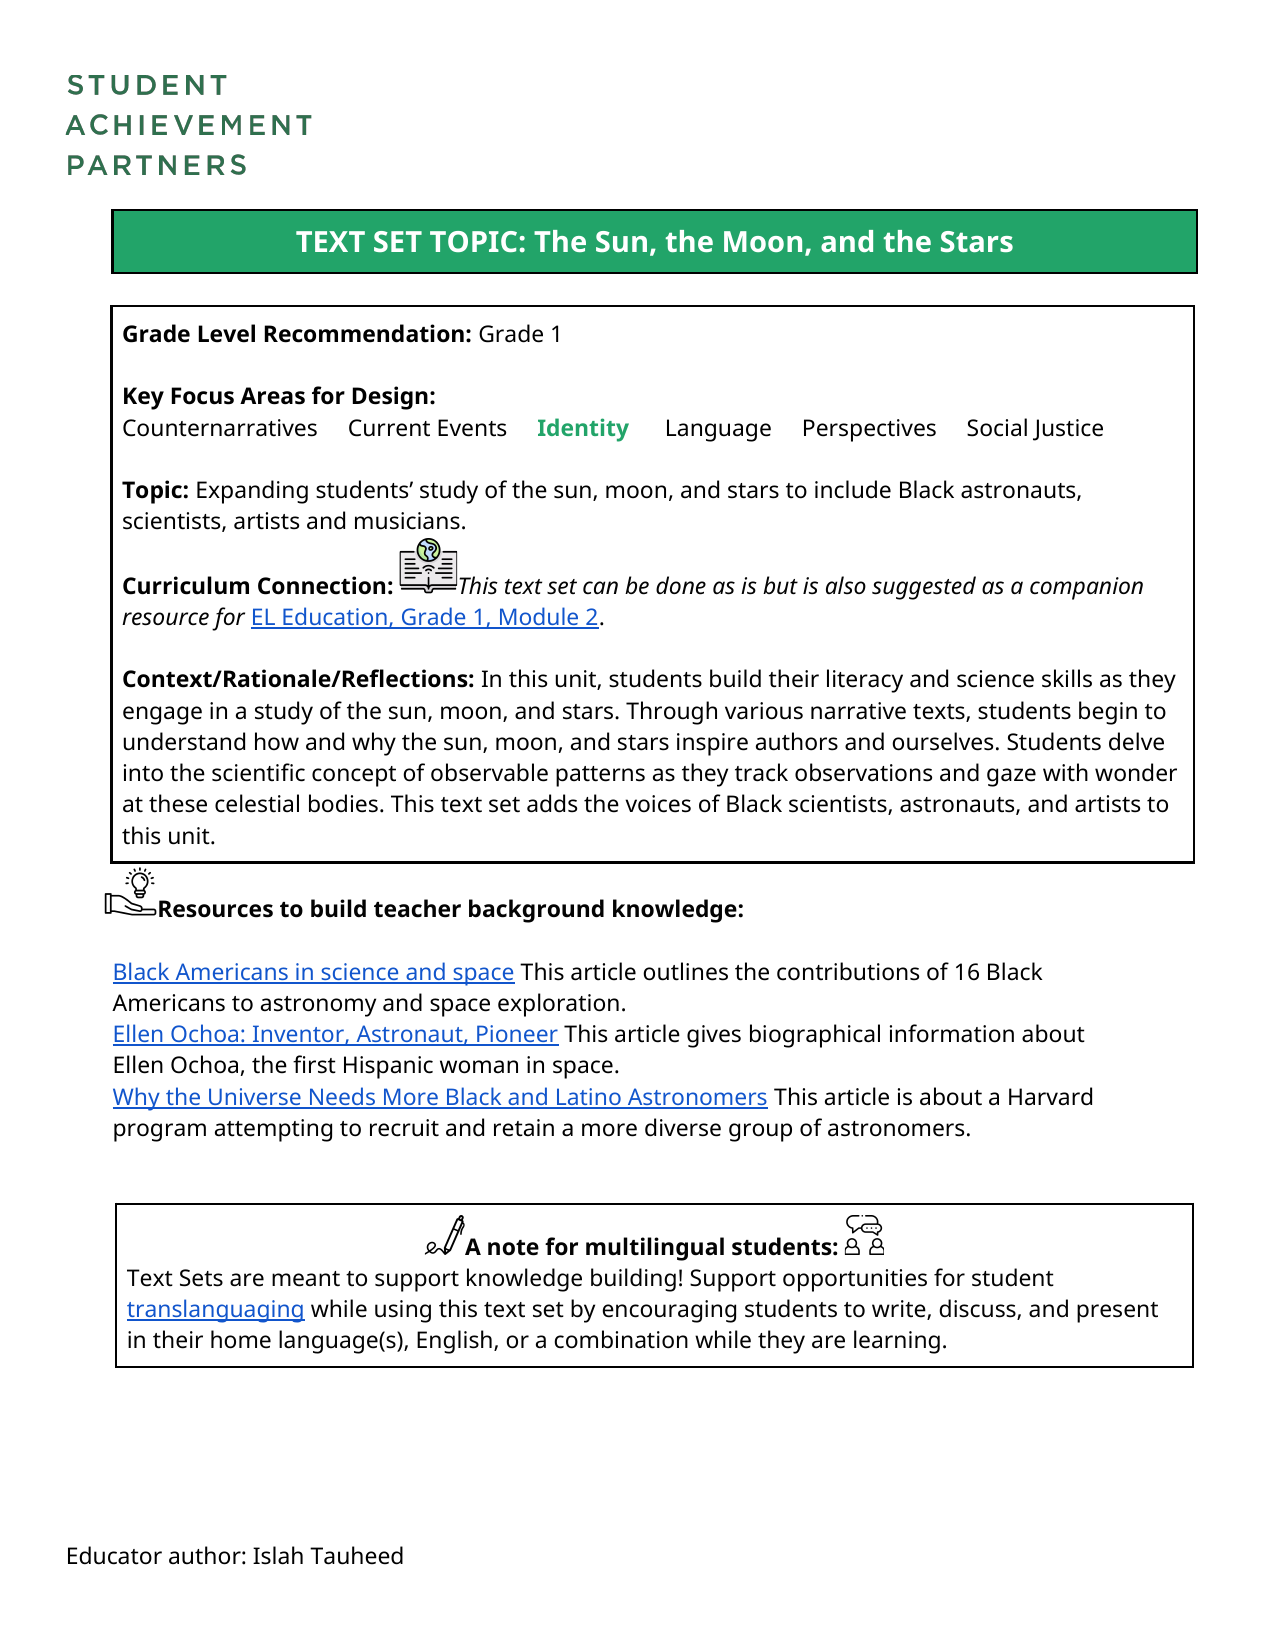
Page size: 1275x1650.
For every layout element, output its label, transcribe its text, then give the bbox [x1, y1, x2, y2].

text Resources to build teacher background knowledge: [103, 864, 1125, 924]
text Ellen Ochoa: Inventor, Astronaut, Pioneer This article gives biographical information about Ellen Ochoa, the first Hispanic woman in space. [112, 1018, 1125, 1080]
text Black Americans in science and space This article outlines the contributions of 16 Black Americans to astronomy and space exploration. [112, 955, 1125, 1018]
picture [399, 536, 458, 595]
picture [844, 1215, 884, 1255]
picture [103, 863, 158, 918]
text Why the Universe Needs More Black and Latino Astronomers This article is about a Harvard program attempting to recruit and retain a more diverse group of astronomers. [112, 1080, 1125, 1143]
table_header TEXT SET TOPIC: The Sun, the Moon, and the Stars [114, 211, 1196, 272]
table_header A note for multilingual students: Text Sets are meant to support knowledge building! Support opportunities for student translanguaging while using this text set by encouraging students to write, discuss, and present in their home language(s), English, or a combination while they are learning. [117, 1205, 1192, 1366]
picture [424, 1215, 465, 1255]
table_header Grade Level Recommendation: Grade 1 Key Focus Areas for Design: Counternarratives Current Events Identity Language Perspectives Social Justice Topic: Expanding students’ study of the sun, moon, and stars to include Black astronauts, scientists, artists and musicians. Curriculum Connection: This text set can be done as is but is also suggested as a companion resource for EL Education, Grade 1, Module 2. Context/Rationale/Reflections: In this unit, students build their literacy and science skills as they engage in a study of the sun, moon, and stars. Through various narrative texts, students begin to understand how and why the sun, moon, and stars inspire authors and ourselves. Students delve into the scientific concept of observable patterns as they track observations and gaze with wonder at these celestial bodies. This text set adds the voices of Black scientists, astronauts, and artists to this unit. [113, 307, 1193, 861]
picture [65, 75, 312, 175]
